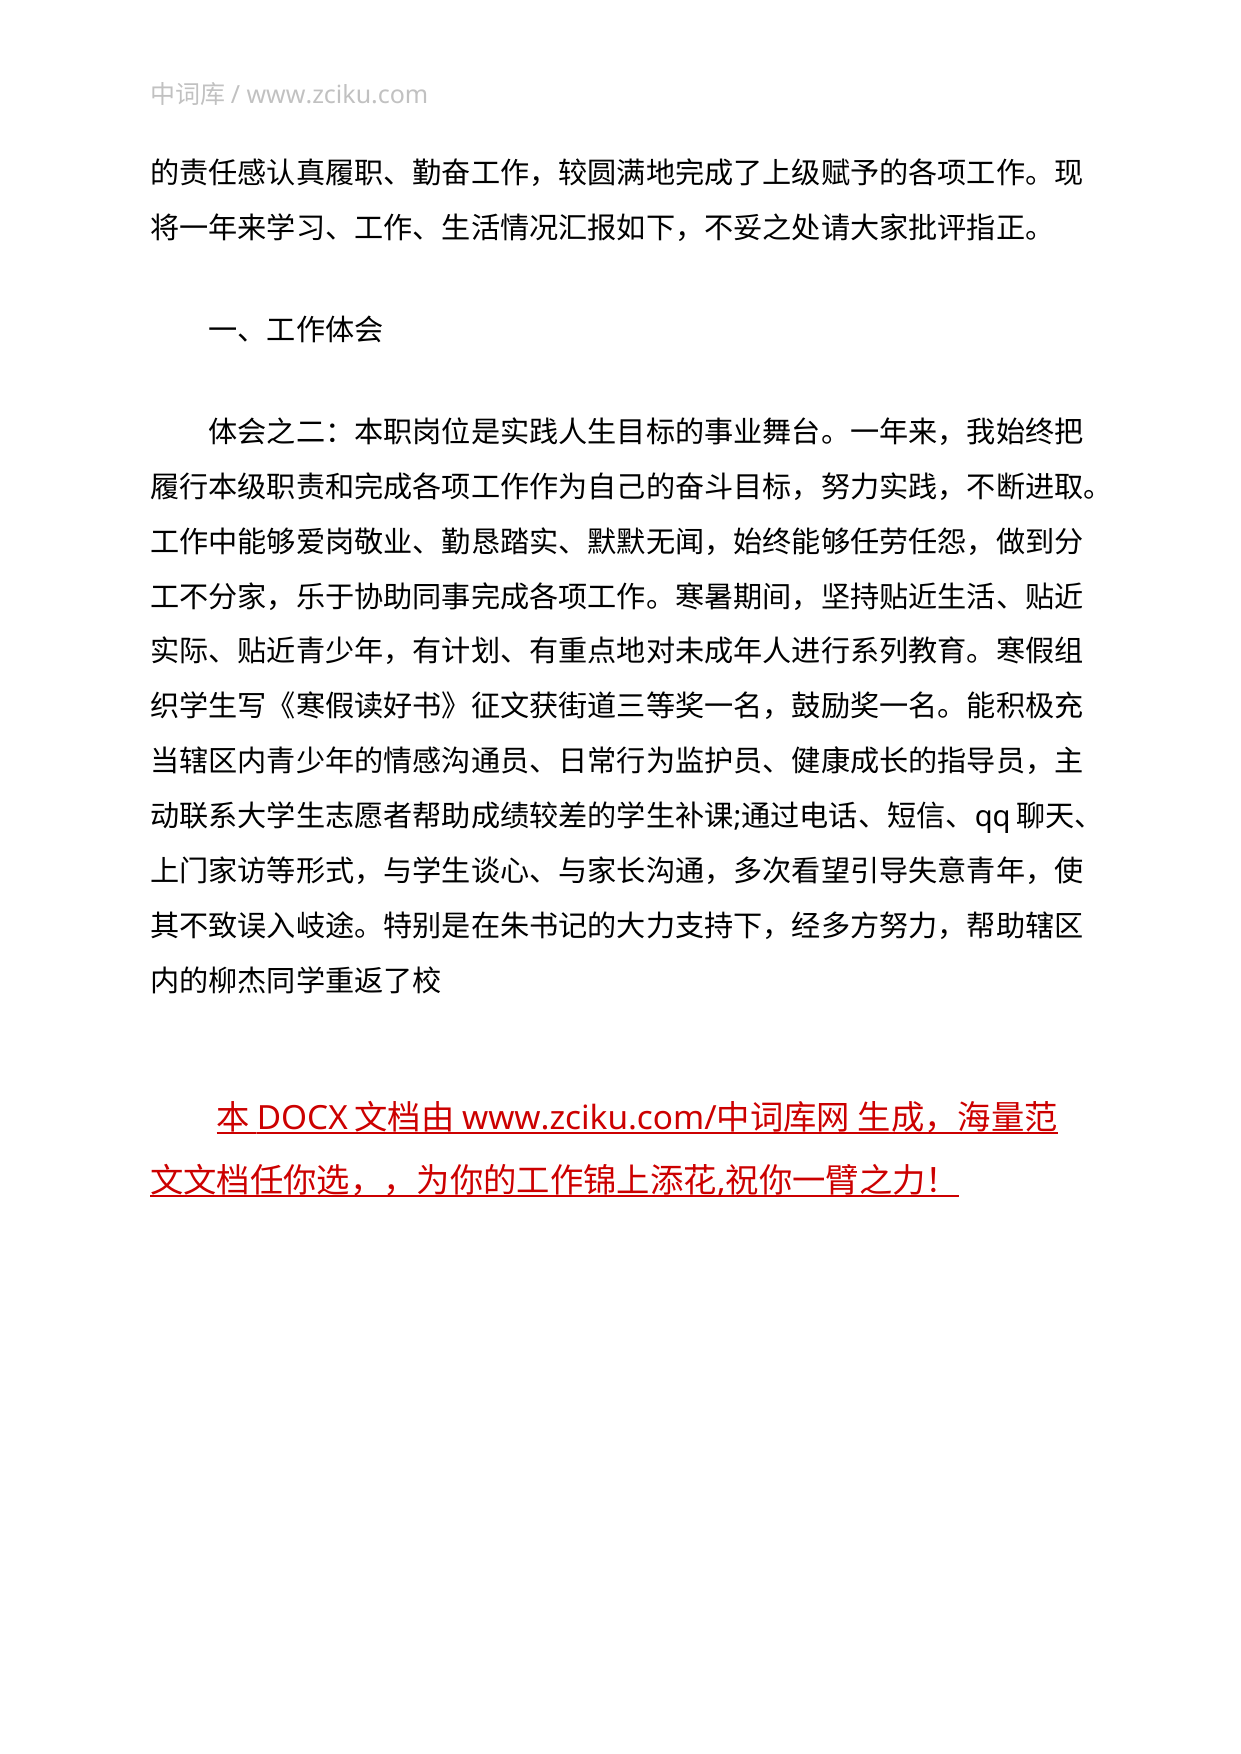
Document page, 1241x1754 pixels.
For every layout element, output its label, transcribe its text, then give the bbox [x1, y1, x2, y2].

text 一、工作体会 [150, 307, 1090, 349]
text 体会之二：本职岗位是实践人生目标的事业舞台。一年来，我始终把履行本级职责和完成各项工作作为自己的奋斗目标，努力实践，不断进取。工作中能够爱岗敬业、勤恳踏实、默默无闻，始终能够任劳任怨，做到分工不分家，乐于协助同事完成各项工作。寒暑期间，坚持贴近生活、贴近实际、贴近青少年，有计划、有重点地对未成年人进行系列教育。寒假组织学生写《寒假读好书》征文获街道三等奖一名，鼓励奖一名。能积极充当辖区内青少年的情感沟通员、日常行为监护员、健康成长的指导员，主动联系大学生志愿者帮助成绩较差的学生补课;通过电话、短信、qq聊天、上门家访等形式，与学生谈心、与家长沟通，多次看望引导失意青年，使其不致误入岐途。特别是在朱书记的大力支持下，经多方努力，帮助辖区内的柳杰同学重返了校 [150, 408, 1090, 1000]
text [150, 150, 1090, 247]
text 本DOCX文档由 www.zciku.com/中词库网 生成，海量范文文档任你选，，为你的工作锦上添花,祝你一臂之力！ [150, 1091, 1090, 1202]
